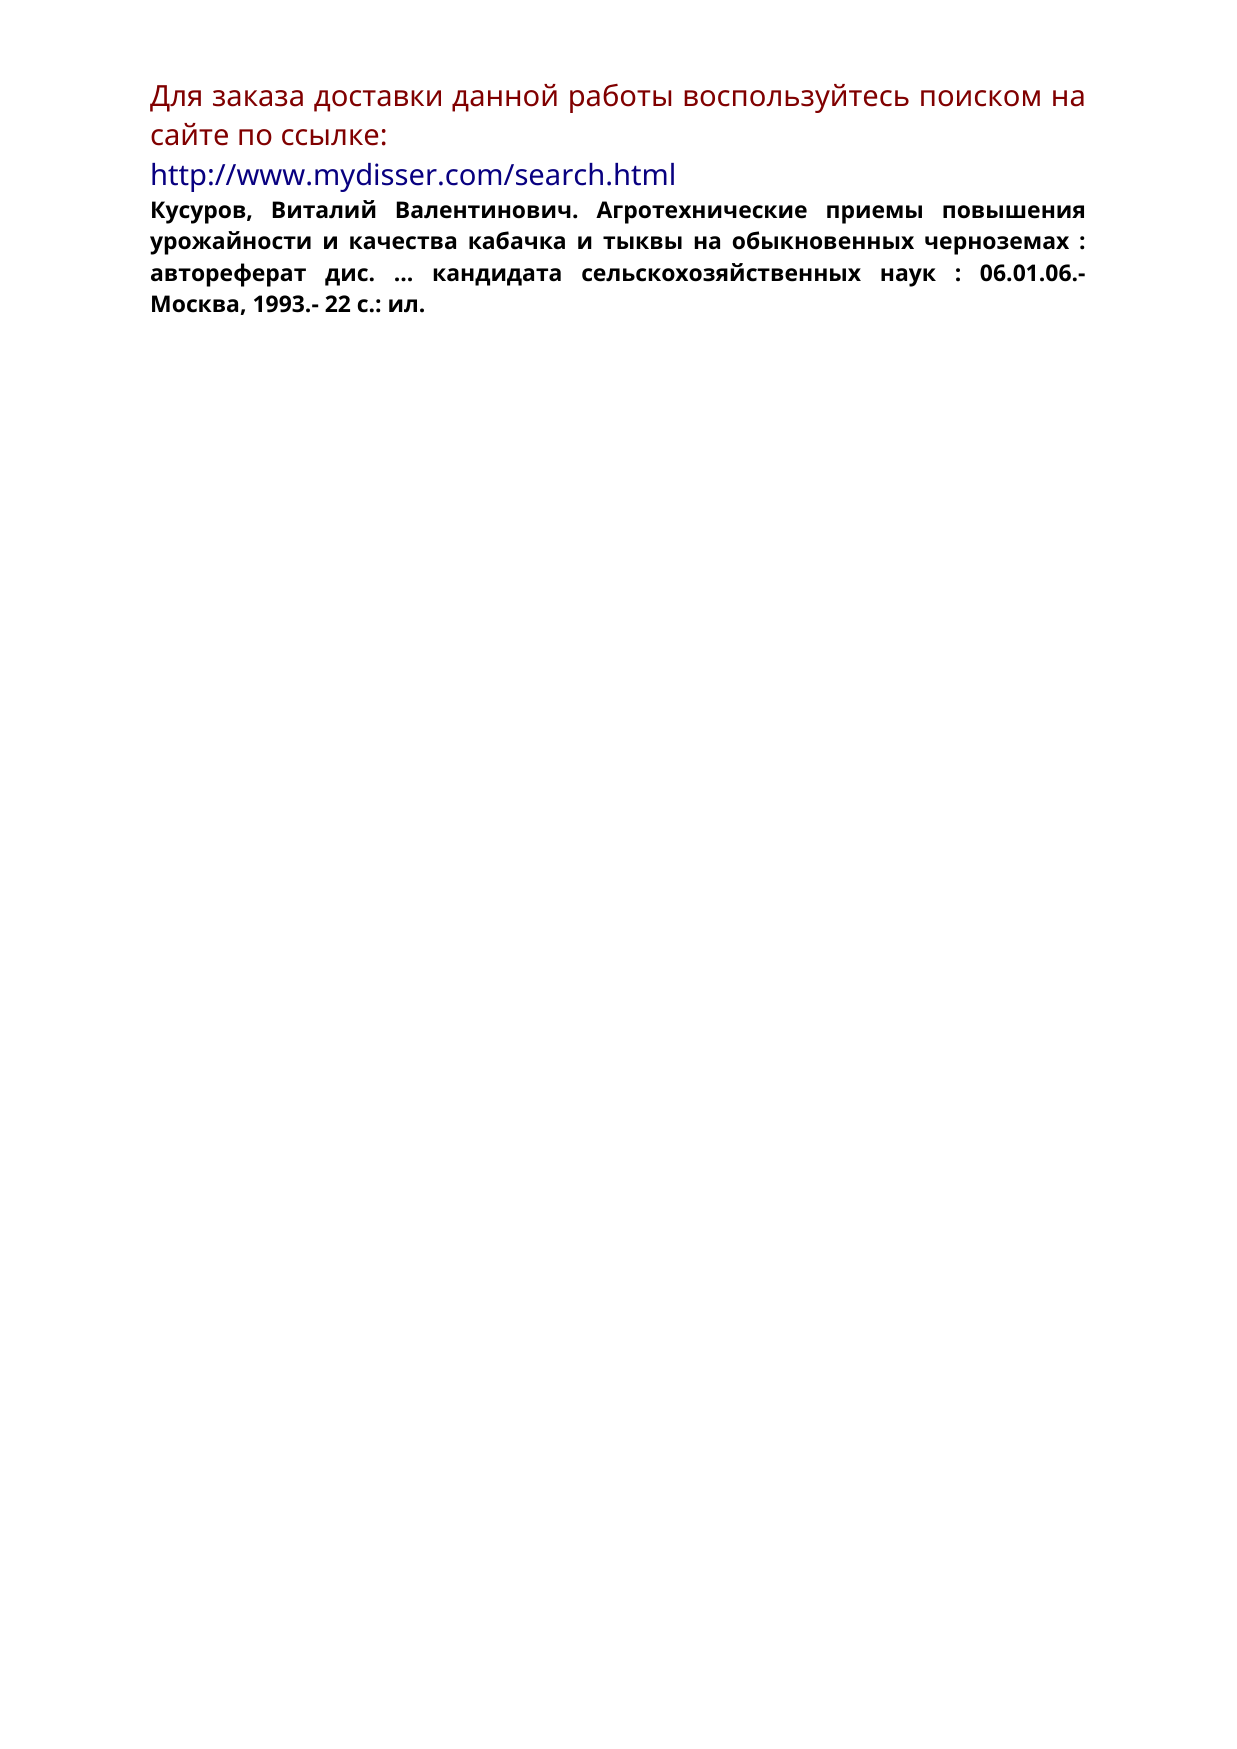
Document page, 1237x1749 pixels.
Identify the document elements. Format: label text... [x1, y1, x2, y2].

text Кусуров, Виталий Валентинович. Агротехнические приемы повышения урожайности и качества кабачка и тыквы на обыкновенных черноземах : автореферат дис. ... кандидата сельскохозяйственных наук : 06.01.06.- Москва, 1993.- 22 с.: ил. [150, 194, 1086, 319]
